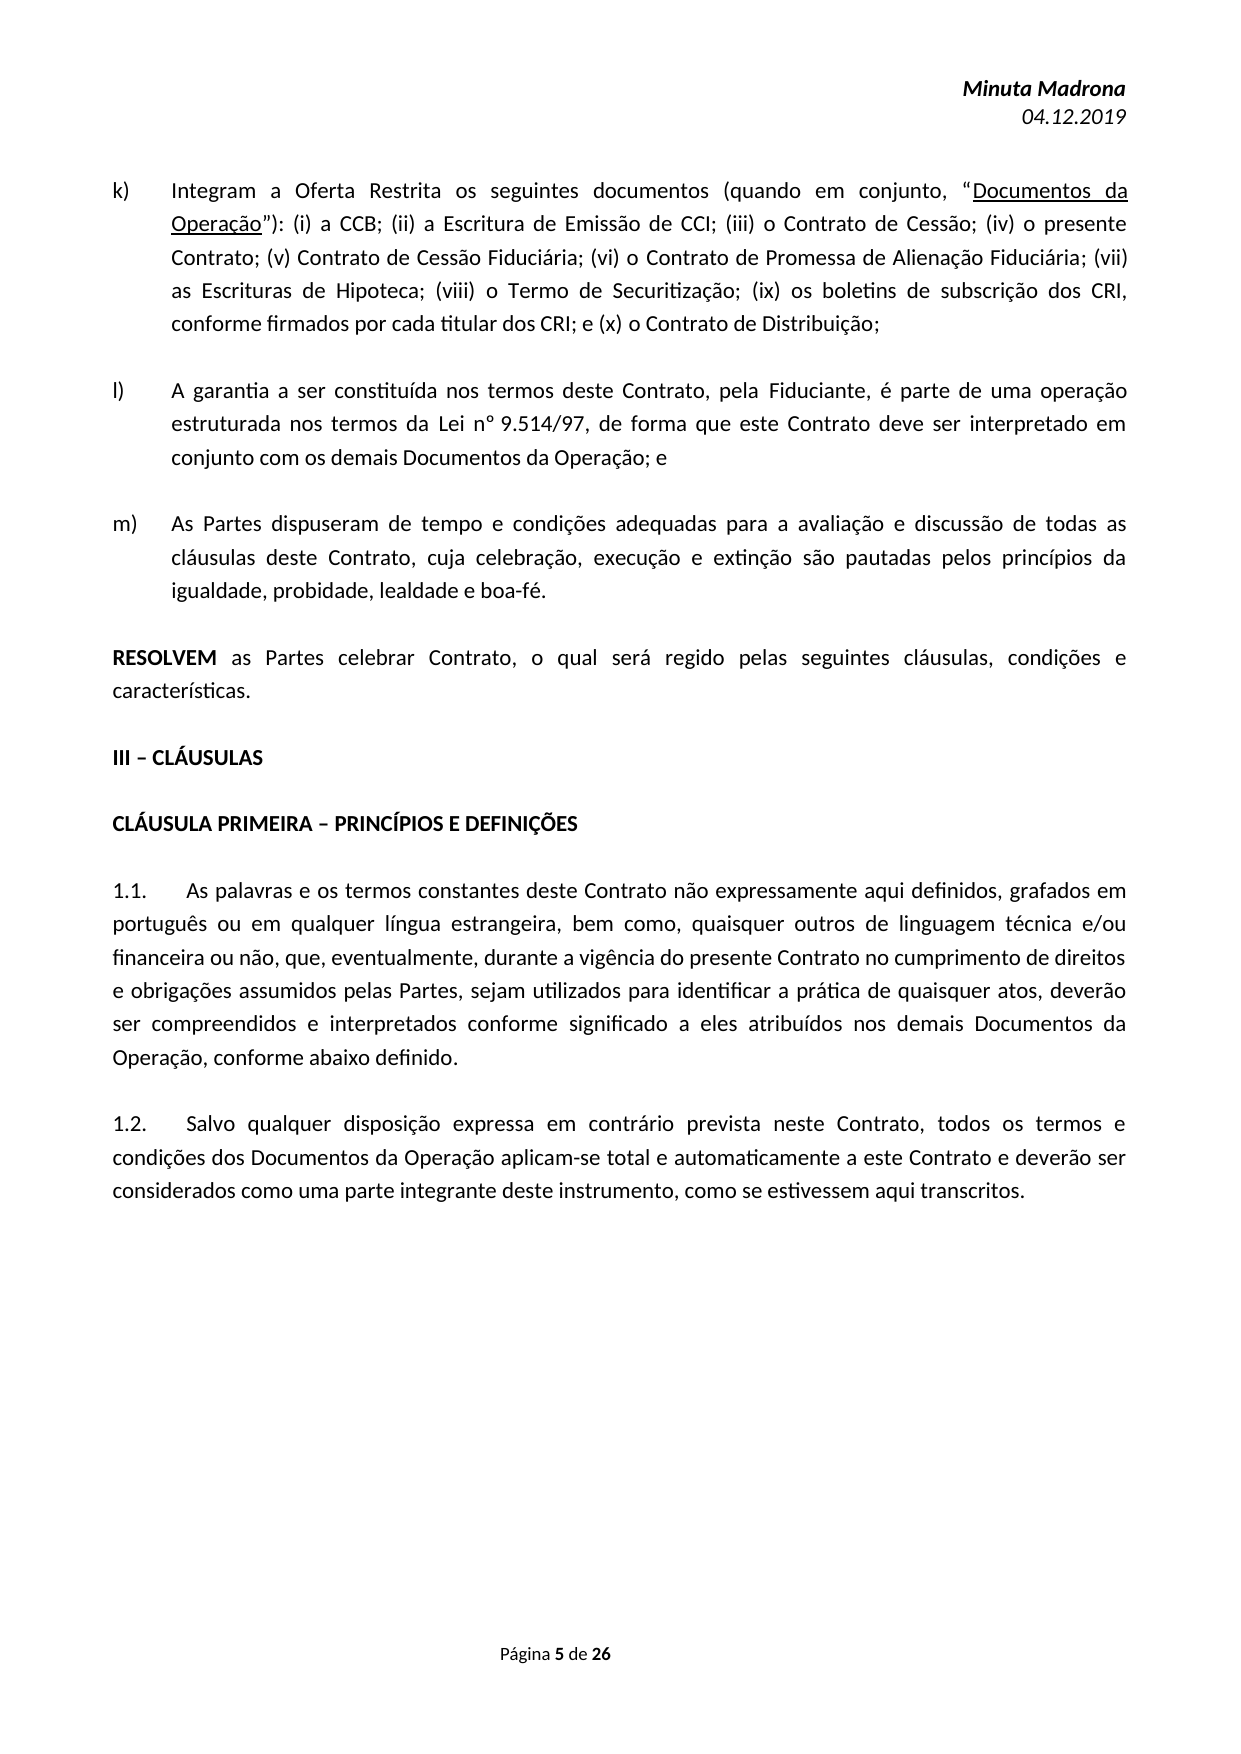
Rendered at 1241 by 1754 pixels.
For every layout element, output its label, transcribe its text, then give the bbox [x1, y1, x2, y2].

list As palavras e os termos constantes deste Contrato não expressamente aqui definidos, grafados em português ou em qualquer língua estrangeira, bem como, quaisquer outros de linguagem técnica e/ou financeira ou não, que, eventualmente, durante a vigência do presente Contrato no cumprimento de direitos e obrigações assumidos pelas Partes, sejam utilizados para identificar a prática de quaisquer atos, deverão ser compreendidos e interpretados conforme significado a eles atribuídos nos demais Documentos da Operação, conforme abaixo definido. [112, 872, 1128, 1072]
list Integram a Oferta Restrita os seguintes documentos (quando em conjunto, “Documentos da Operação”): (i) a CCB; (ii) a Escritura de Emissão de CCI; (iii) o Contrato de Cessão; (iv) o presente Contrato; (v) Contrato de Cessão Fiduciária; (vi) o Contrato de Promessa de Alienação Fiduciária; (vii) as Escrituras de Hipoteca; (viii) o Termo de Securitização; (ix) os boletins de subscrição dos CRI, conforme firmados por cada titular dos CRI; e (x) o Contrato de Distribuição; [112, 172, 1128, 338]
list A garantia a ser constituída nos termos deste Contrato, pela Fiduciante, é parte de uma operação estruturada nos termos da Lei nº 9.514/97, de forma que este Contrato deve ser interpretado em conjunto com os demais Documentos da Operação; e [112, 372, 1128, 472]
list Salvo qualquer disposição expressa em contrário prevista neste Contrato, todos os termos e condições dos Documentos da Operação aplicam-se total e automaticamente a este Contrato e deverão ser considerados como uma parte integrante deste instrumento, como se estivessem aqui transcritos. [112, 1105, 1128, 1205]
text III – CLÁUSULAS [112, 738, 1128, 772]
text RESOLVEM as Partes celebrar Contrato, o qual será regido pelas seguintes cláusulas, condições e características. [112, 638, 1128, 705]
list As Partes dispuseram de tempo e condições adequadas para a avaliação e discussão de todas as cláusulas deste Contrato, cuja celebração, execução e extinção são pautadas pelos princípios da igualdade, probidade, lealdade e boa-fé. [112, 505, 1128, 605]
list CLÁUSULA PRIMEIRA – PRINCÍPIOS E DEFINIÇÕES [112, 805, 1128, 838]
